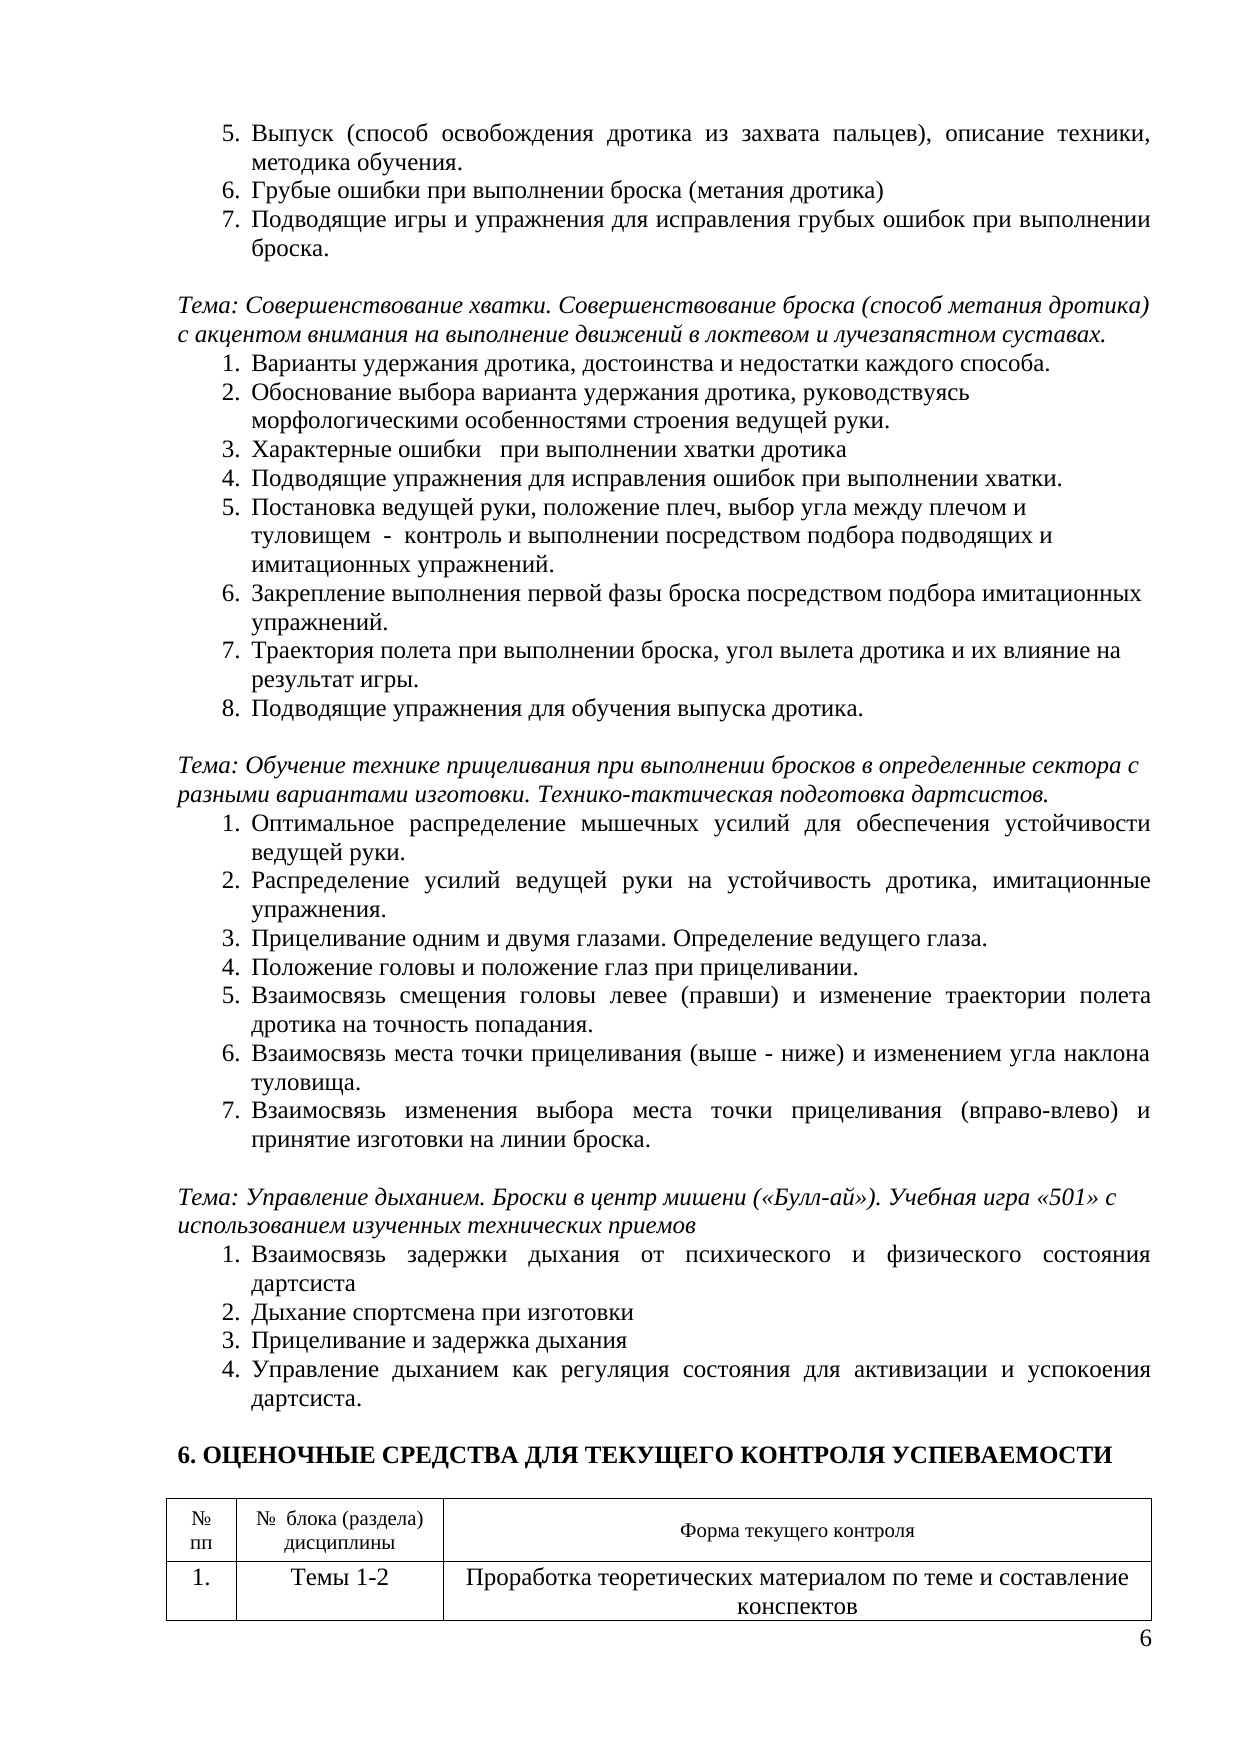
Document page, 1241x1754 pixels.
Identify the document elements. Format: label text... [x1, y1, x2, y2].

list Грубые ошибки при выполнении броска (метания дротика) [222, 176, 1152, 204]
table_cell Темы 1-2 [237, 1562, 443, 1620]
list Выпуск (способ освобождения дротика из захвата пальцев), описание техники, методика обучения. [222, 118, 1152, 176]
list Варианты удержания дротика, достоинства и недостатки каждого способа. [222, 348, 1152, 377]
list Характерные ошибки при выполнении хватки дротика [222, 434, 1152, 463]
list Траектория полета при выполнении броска, угол вылета дротика и их влияние на результат игры. [222, 636, 1152, 693]
table_cell Проработка теоретических материалом по теме и составление конспектов [444, 1562, 1151, 1620]
table_cell 1. [167, 1562, 236, 1620]
list Положение головы и положение глаз при прицеливании. [222, 952, 1152, 981]
list Подводящие упражнения для исправления ошибок при выполнении хватки. [222, 463, 1152, 492]
text Тема: Управление дыханием. Броски в центр мишени («Булл-ай»). Учебная игра «501» с использованием изученных технических приемов [177, 1182, 1152, 1239]
list Взаимосвязь изменения выбора места точки прицеливания (вправо-влево) и принятие изготовки на линии броска. [222, 1096, 1152, 1153]
list Оптимальное распределение мышечных усилий для обеспечения устойчивости ведущей руки. [222, 808, 1152, 866]
table_header № блока (раздела) дисциплины [237, 1499, 443, 1561]
text 6. Оценочные средства для текущего контроля успеваемости [177, 1441, 1152, 1469]
list Дыхание спортсмена при изготовки [222, 1297, 1152, 1326]
list Прицеливание одним и двумя глазами. Определение ведущего глаза. [222, 923, 1152, 952]
list Взаимосвязь смещения головы левее (правши) и изменение траектории полета дротика на точность попадания. [222, 981, 1152, 1038]
text Тема: Обучение технике прицеливания при выполнении бросков в определенные сектора с разными вариантами изготовки. Технико-тактическая подготовка дартсистов. [177, 751, 1152, 808]
list Постановка ведущей руки, положение плеч, выбор угла между плечом и туловищем - контроль и выполнении посредством подбора подводящих и имитационных упражнений. [222, 492, 1152, 578]
list Распределение усилий ведущей руки на устойчивость дротика, имитационные упражнения. [222, 866, 1152, 923]
table_header Форма текущего контроля [444, 1499, 1151, 1561]
list Подводящие упражнения для обучения выпуска дротика. [222, 693, 1152, 722]
text Тема: Совершенствование хватки. Совершенствование броска (способ метания дротика) с акцентом внимания на выполнение движений в локтевом и лучезапястном суставах. [177, 291, 1152, 348]
list Закрепление выполнения первой фазы броска посредством подбора имитационных упражнений. [222, 578, 1152, 636]
list Прицеливание и задержка дыхания [222, 1326, 1152, 1354]
list Управление дыханием как регуляция состояния для активизации и успокоения дартсиста. [222, 1354, 1152, 1412]
list Подводящие игры и упражнения для исправления грубых ошибок при выполнении броска. [222, 204, 1152, 262]
list Взаимосвязь места точки прицеливания (выше - ниже) и изменением угла наклона туловища. [222, 1038, 1152, 1096]
table_header № пп [167, 1499, 236, 1561]
list Взаимосвязь задержки дыхания от психического и физического состояния дартсиста [222, 1239, 1152, 1297]
list Обоснование выбора варианта удержания дротика, руководствуясь морфологическими особенностями строения ведущей руки. [222, 377, 1152, 434]
